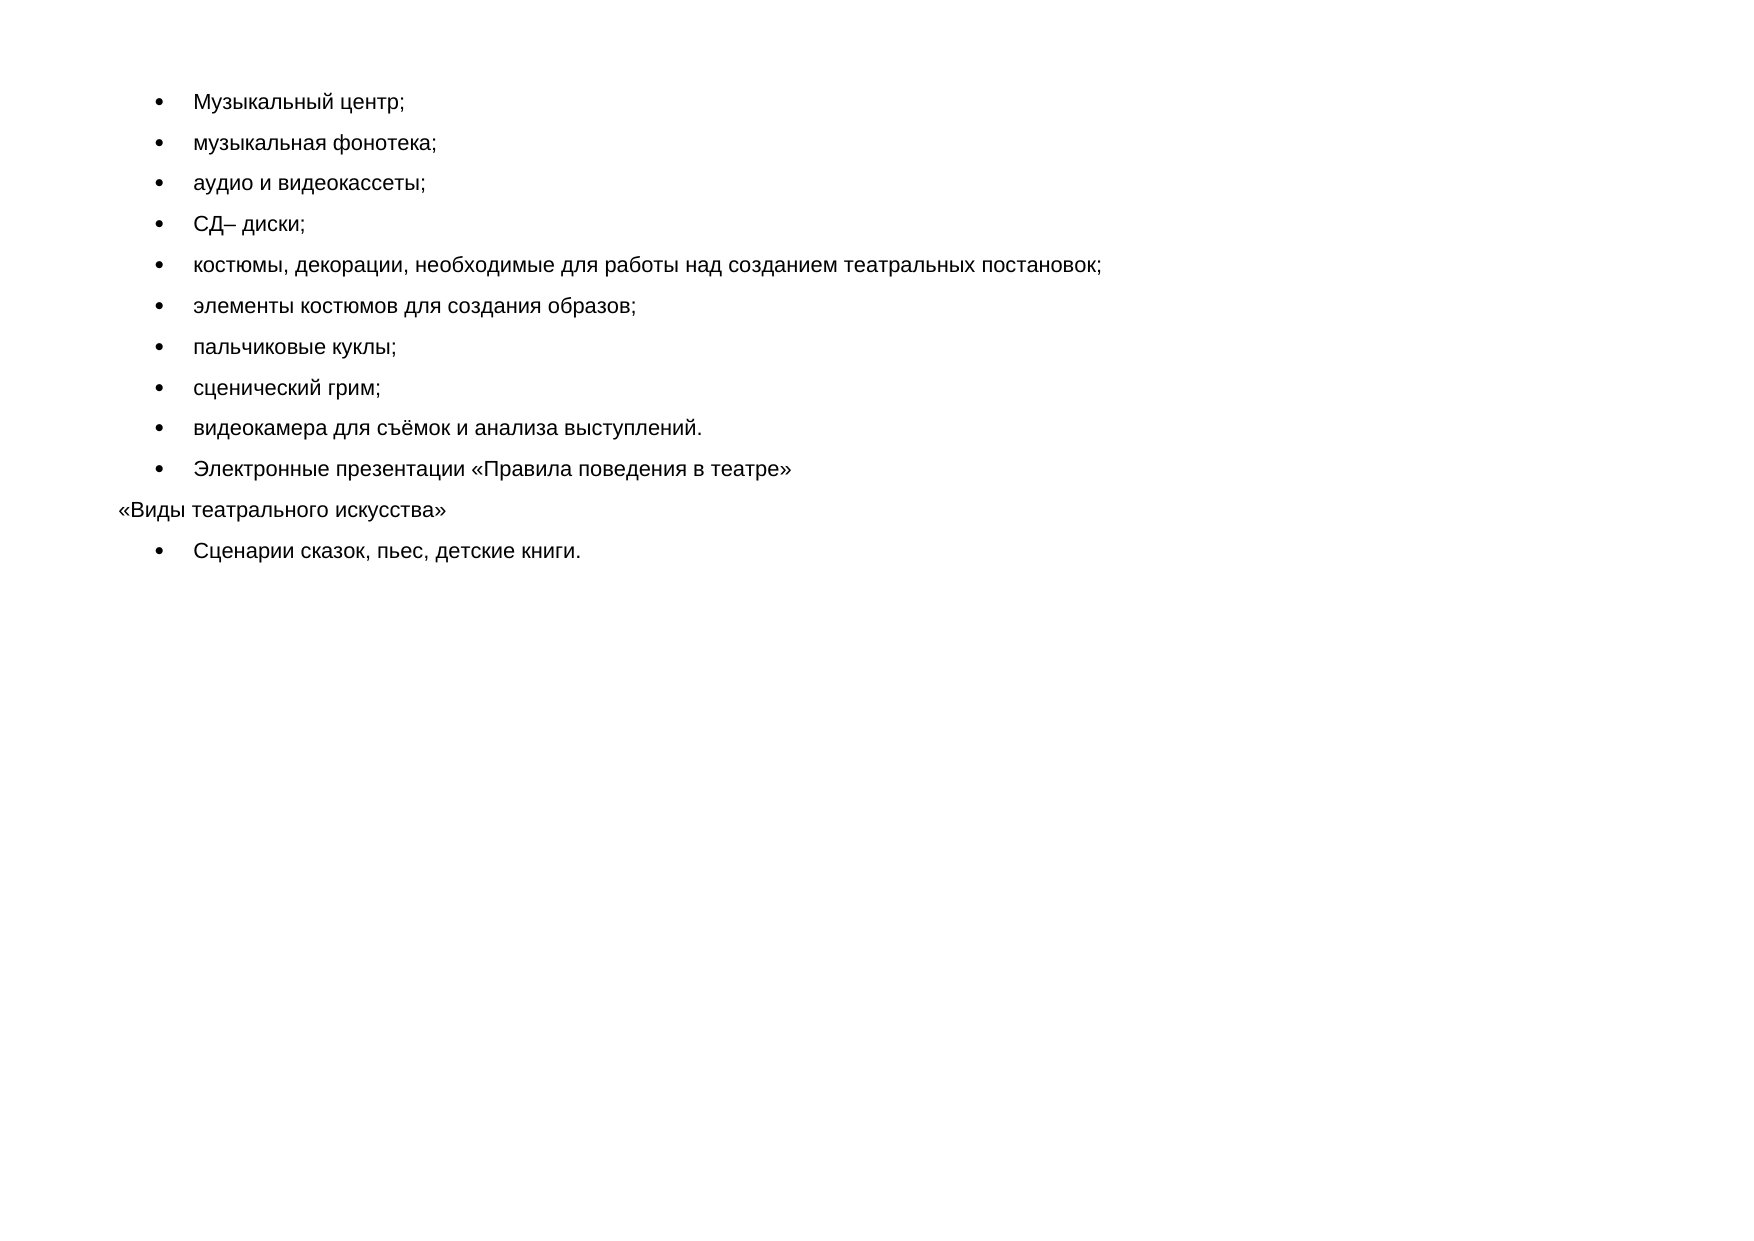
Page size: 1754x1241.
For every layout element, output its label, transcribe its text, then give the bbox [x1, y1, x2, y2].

list Сценарии сказок, пьес, детские книги. [156, 538, 1636, 563]
list аудио и видеокассеты; [156, 170, 1636, 195]
list элементы костюмов для создания образов; [156, 293, 1636, 318]
list музыкальная фонотека; [156, 129, 1636, 154]
list Электронные презентации «Правила поведения в театре» [156, 456, 1636, 481]
list сценический грим; [156, 374, 1636, 399]
list пальчиковые куклы; [156, 333, 1636, 359]
text «Виды театрального искусства» [118, 497, 1636, 522]
list СД– диски; [156, 211, 1636, 236]
list видеокамера для съёмок и анализа выступлений. [156, 415, 1636, 440]
list костюмы, декорации, необходимые для работы над созданием театральных постановок; [156, 252, 1636, 277]
list Музыкальный центр; [156, 88, 1636, 114]
